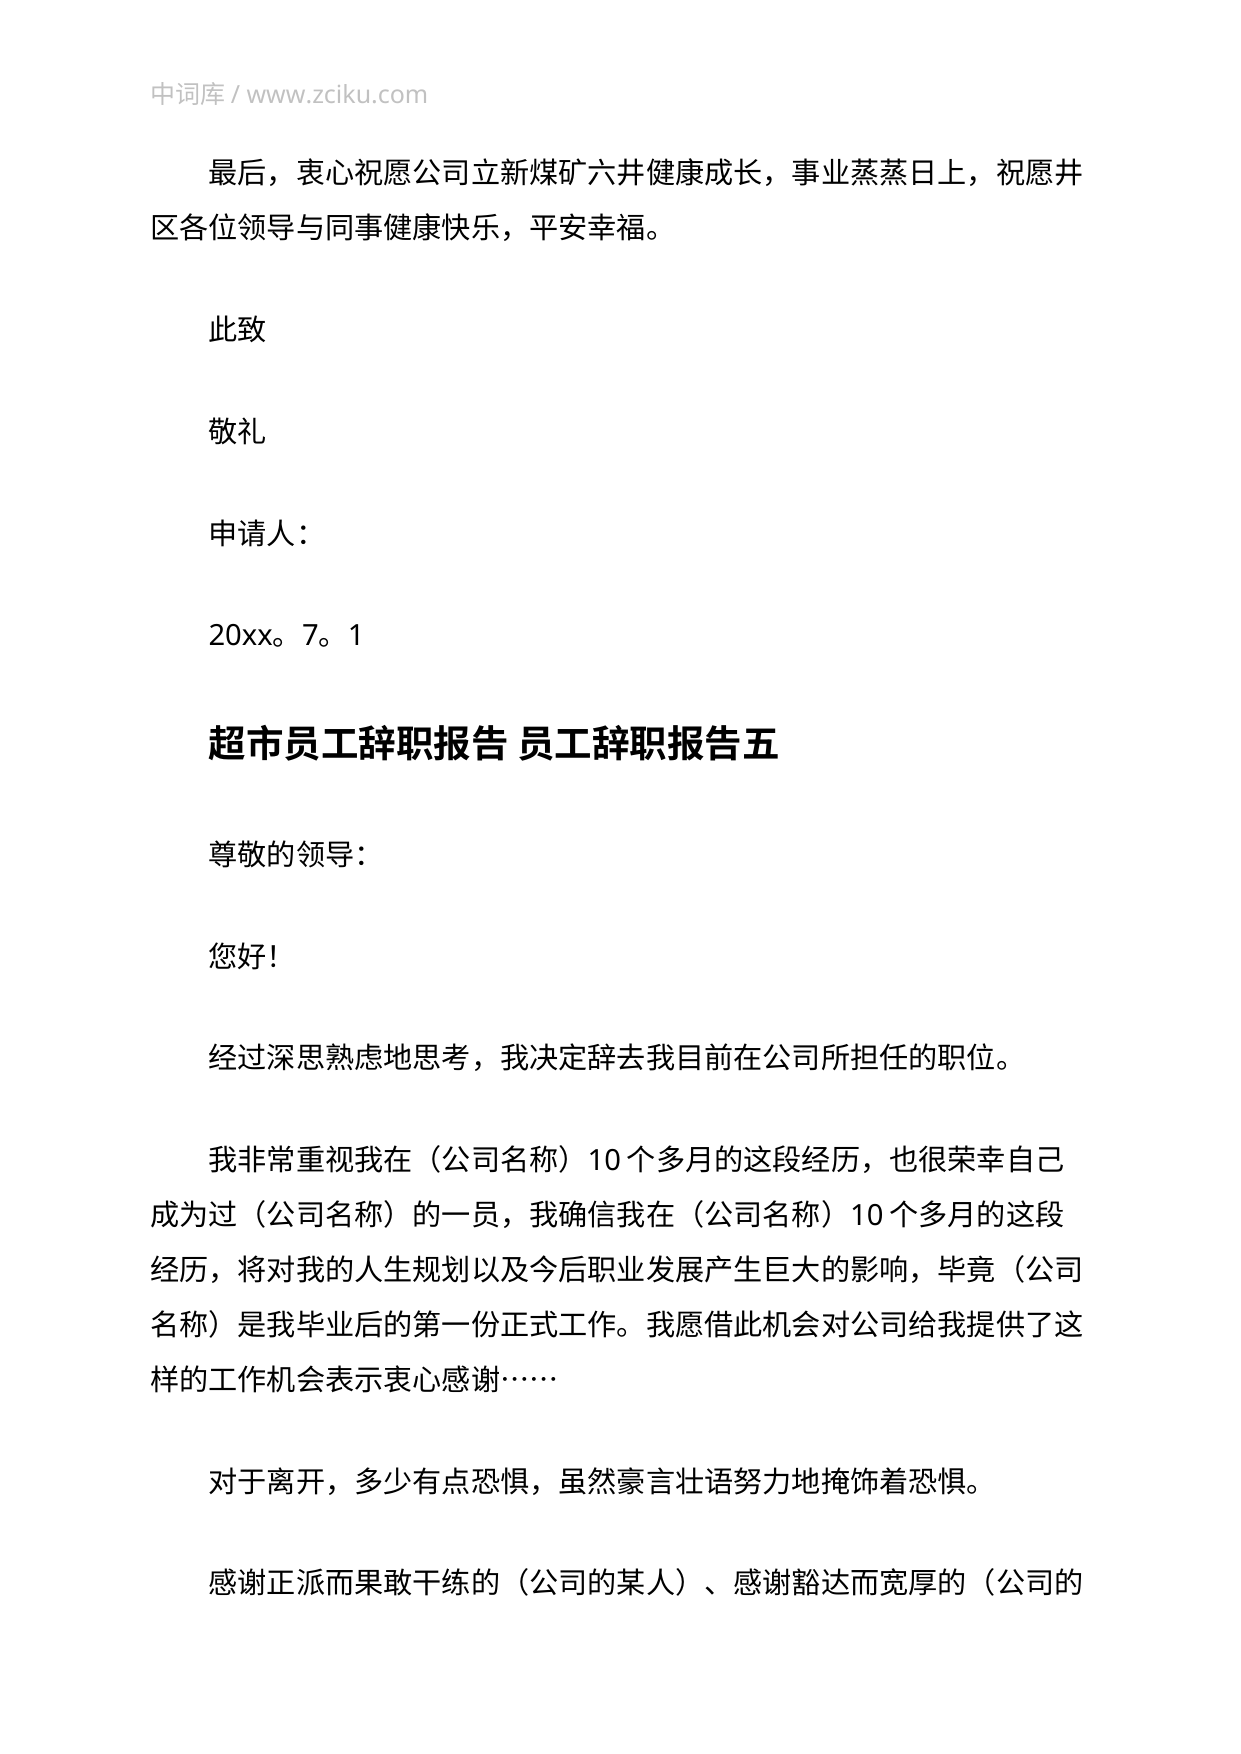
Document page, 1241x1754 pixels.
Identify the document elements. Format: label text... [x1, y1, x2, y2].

text 申请人： [150, 510, 1090, 552]
text 尊敬的领导： [150, 831, 1090, 874]
text 经过深思熟虑地思考，我决定辞去我目前在公司所担任的职位。 [150, 1035, 1090, 1077]
text 超市员工辞职报告 员工辞职报告五 [150, 714, 1090, 768]
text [150, 1560, 1090, 1602]
text 我非常重视我在（公司名称）10个多月的这段经历，也很荣幸自己成为过（公司名称）的一员，我确信我在（公司名称）10个多月的这段经历，将对我的人生规划以及今后职业发展产生巨大的影响，毕竟（公司名称）是我毕业后的第一份正式工作。我愿借此机会对公司给我提供了这样的工作机会表示衷心感谢…… [150, 1137, 1090, 1399]
text 20xx。7。1 [150, 612, 1090, 654]
text 对于离开，多少有点恐惧，虽然豪言壮语努力地掩饰着恐惧。 [150, 1458, 1090, 1501]
text 敬礼 [150, 408, 1090, 451]
text 此致 [150, 307, 1090, 349]
text 您好！ [150, 933, 1090, 975]
text 最后，衷心祝愿公司立新煤矿六井健康成长，事业蒸蒸日上，祝愿井区各位领导与同事健康快乐，平安幸福。 [150, 150, 1090, 247]
